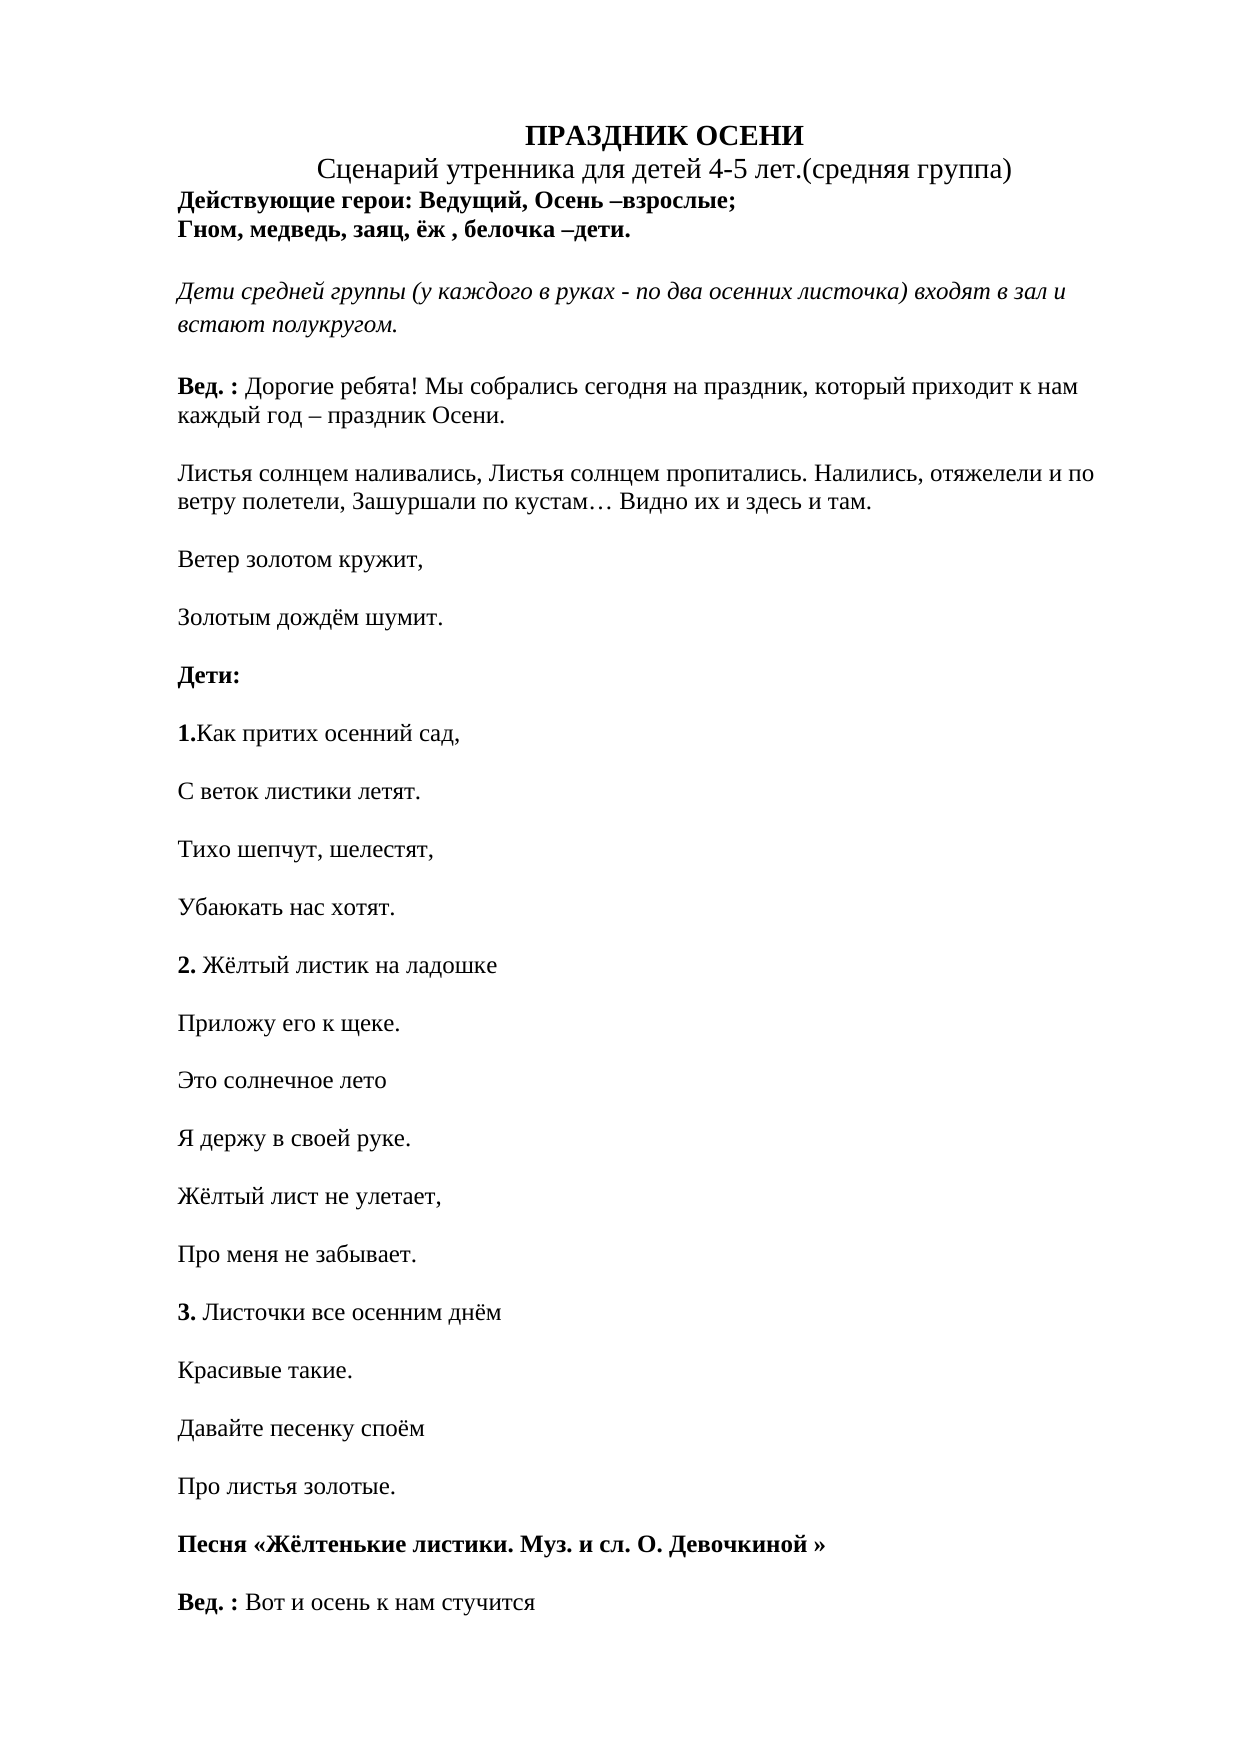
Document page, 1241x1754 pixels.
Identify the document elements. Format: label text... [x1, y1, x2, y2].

text Листья солнцем наливались, Листья солнцем пропитались. Налились, отяжелели и по ветру полетели, Зашуршали по кустам… Видно их и здесь и там. [177, 458, 1152, 515]
text Приложу его к щеке. [177, 1008, 1152, 1036]
text Жёлтый лист не улетает, [177, 1181, 1152, 1210]
text Действующие герои: Ведущий, Осень –взрослые; [177, 185, 1152, 214]
text 1.Как притих осенний сад, [177, 718, 1152, 747]
text Ветер золотом кружит, [177, 544, 1152, 573]
text Я держу в своей руке. [177, 1123, 1152, 1152]
text 3. Листочки все осенним днём [177, 1297, 1152, 1326]
text Это солнечное лето [177, 1066, 1152, 1094]
text 2. Жёлтый листик на ладошке [177, 950, 1152, 978]
text Золотым дождём шумит. [177, 602, 1152, 631]
text ПРАЗДНИК ОСЕНИ Сценарий утренника для детей 4-5 лет.(средняя группа) [177, 118, 1152, 185]
text Тихо шепчут, шелестят, [177, 834, 1152, 863]
text Красивые такие. [177, 1355, 1152, 1384]
text Вед. : Дорогие ребята! Мы собрались сегодня на праздник, который приходит к нам каждый год – праздник Осени. [177, 371, 1152, 428]
text Убаюкать нас хотят. [177, 892, 1152, 921]
text Про меня не забывает. [177, 1239, 1152, 1268]
text Про листья золотые. [177, 1471, 1152, 1500]
text Вед. : Вот и осень к нам стучится [177, 1587, 1152, 1616]
text С веток листики летят. [177, 776, 1152, 805]
text Давайте песенку споём [177, 1413, 1152, 1442]
text Дети: [177, 660, 1152, 689]
text Дети средней группы (у каждого в руках - по два осенних листочка) входят в зал и встают полукругом. [177, 243, 1152, 337]
text Гном, медведь, заяц, ёж , белочка –дети. [177, 214, 1152, 243]
text Песня «Жёлтенькие листики. Муз. и сл. О. Девочкиной » [177, 1529, 1152, 1558]
